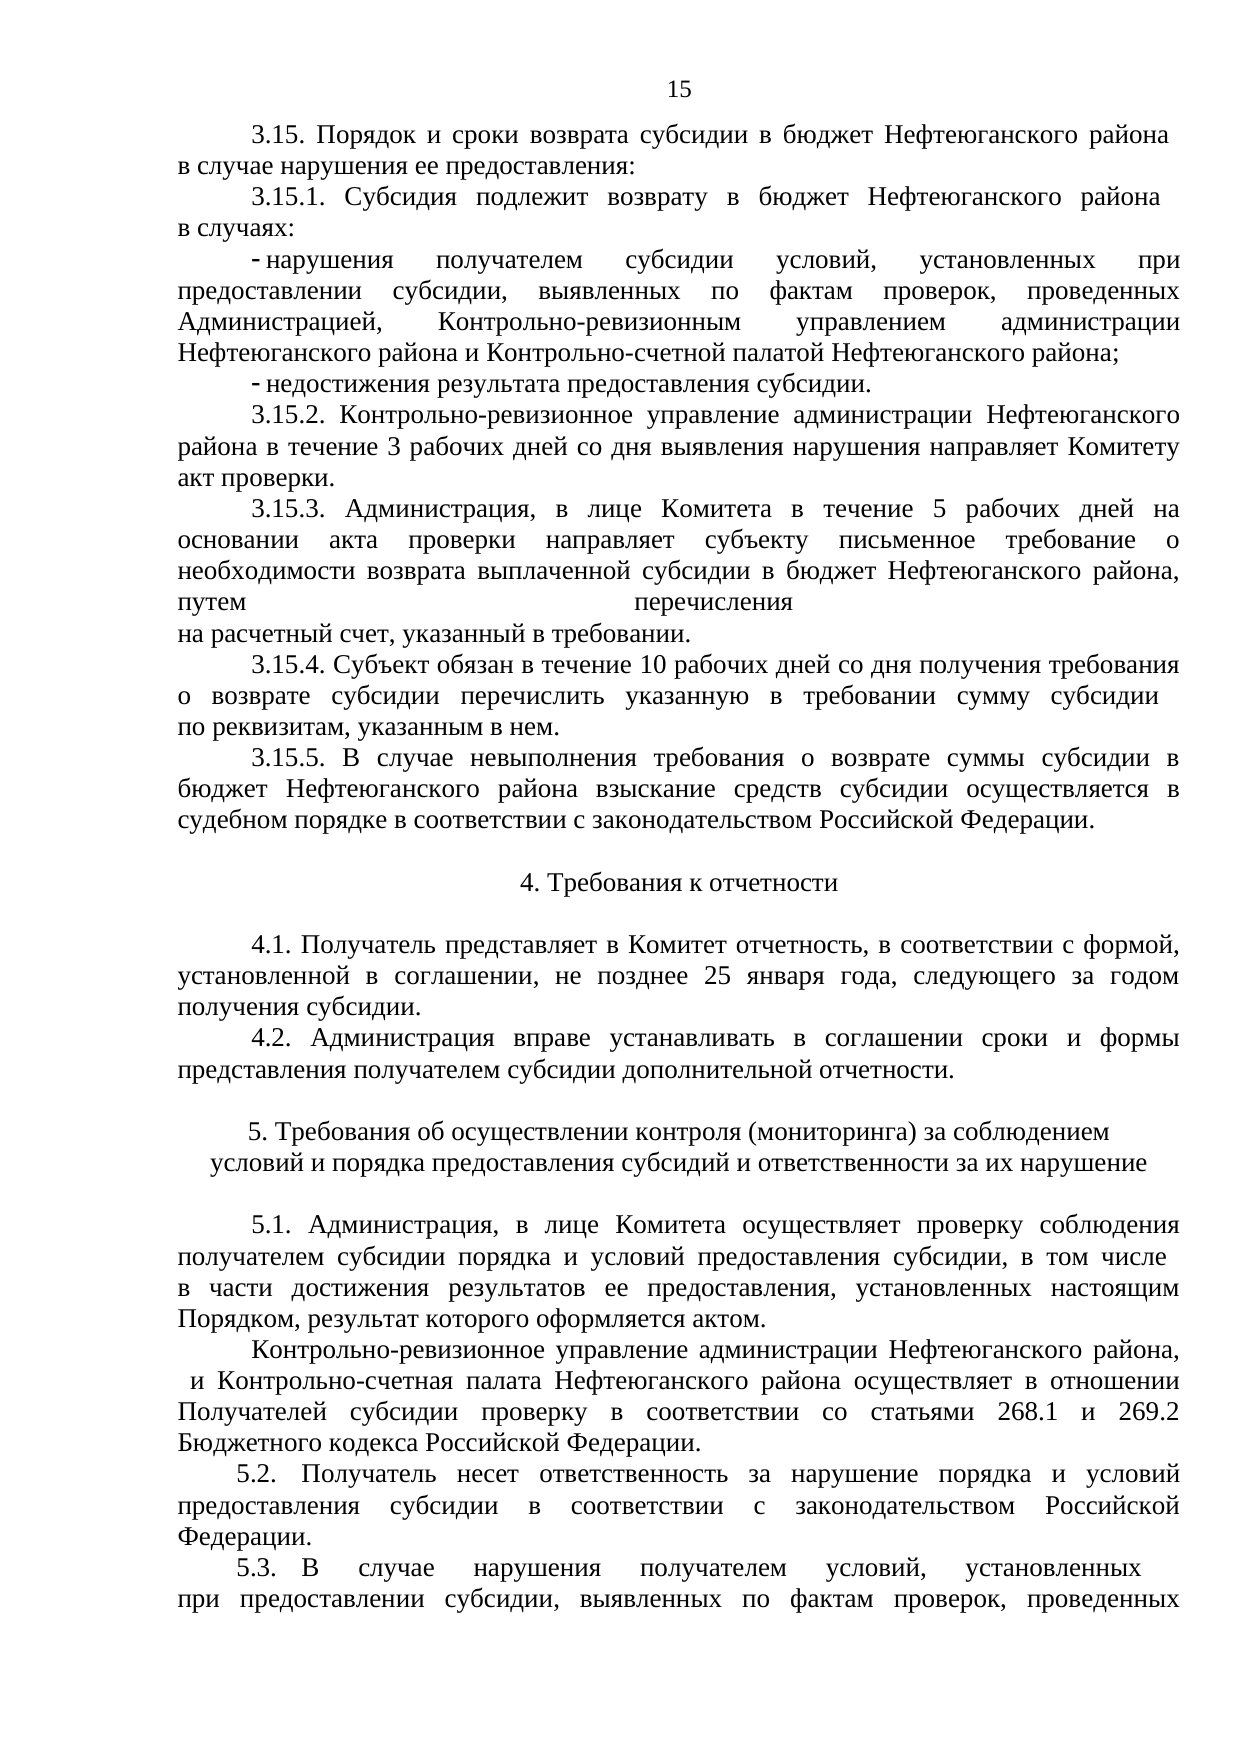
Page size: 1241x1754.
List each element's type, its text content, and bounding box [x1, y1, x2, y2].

text 3.15.1. Субсидия подлежит возврату в бюджет Нефтеюганского района в случаях: [177, 180, 1181, 243]
text 4.2. Администрация вправе устанавливать в соглашении сроки и формы представления получателем субсидии дополнительной отчетности. [177, 1022, 1181, 1084]
text 3.15.3. Администрация, в лице Комитета в течение 5 рабочих дней на основании акта проверки направляет субъекту письменное требование о необходимости возврата выплаченной субсидии в бюджет Нефтеюганского района, путем перечисления на расчетный счет, указанный в требовании. [177, 492, 1181, 648]
text 5.1. Администрация, в лице Комитета осуществляет проверку соблюдения получателем субсидии порядка и условий предоставления субсидии, в том числе в части достижения результатов ее предоставления, установленных настоящим Порядком, результат которого оформляется актом. [177, 1208, 1181, 1333]
text 3.15.2. Контрольно-ревизионное управление администрации Нефтеюганского района в течение 3 рабочих дней со дня выявления нарушения направляет Комитету акт проверки. [177, 399, 1181, 492]
text Контрольно-ревизионное управление администрации Нефтеюганского района, и Контрольно-счетная палата Нефтеюганского района осуществляет в отношении Получателей субсидии проверку в соответствии со статьями 268.1 и 269.2 Бюджетного кодекса Российской Федерации. [177, 1333, 1181, 1458]
text 3.15. Порядок и сроки возврата субсидии в бюджет Нефтеюганского района в случае нарушения ее предоставления: [177, 118, 1181, 180]
text 4.1. Получатель представляет в Комитет отчетность, в соответствии с формой, установленной в соглашении, не позднее 25 января года, следующего за годом получения субсидии. [177, 928, 1181, 1022]
list Получатель несет ответственность за нарушение порядка и условий предоставления субсидии в соответствии с законодательством Российской Федерации. [177, 1458, 1181, 1551]
list недостижения результата предоставления субсидии. [177, 367, 1181, 399]
title 5. Требования об осуществлении контроля (мониторинга) за соблюдением [177, 1115, 1181, 1146]
title условий и порядка предоставления субсидий и ответственности за их нарушение [177, 1146, 1181, 1177]
text 3.15.5. В случае невыполнения требования о возврате суммы субсидии в бюджет Нефтеюганского района взыскание средств субсидии осуществляется в судебном порядке в соответствии с законодательством Российской Федерации. [177, 741, 1181, 835]
text 3.15.4. Субъект обязан в течение 10 рабочих дней со дня получения требования о возврате субсидии перечислить указанную в требовании сумму субсидии по реквизитам, указанным в нем. [177, 648, 1181, 741]
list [177, 1551, 1181, 1613]
title 4. Требования к отчетности [177, 866, 1181, 897]
list нарушения получателем субсидии условий, установленных при предоставлении субсидии, выявленных по фактам проверок, проведенных Администрацией, Контрольно-ревизионным управлением администрации Нефтеюганского района и Контрольно-счетной палатой Нефтеюганского района; [177, 243, 1181, 367]
